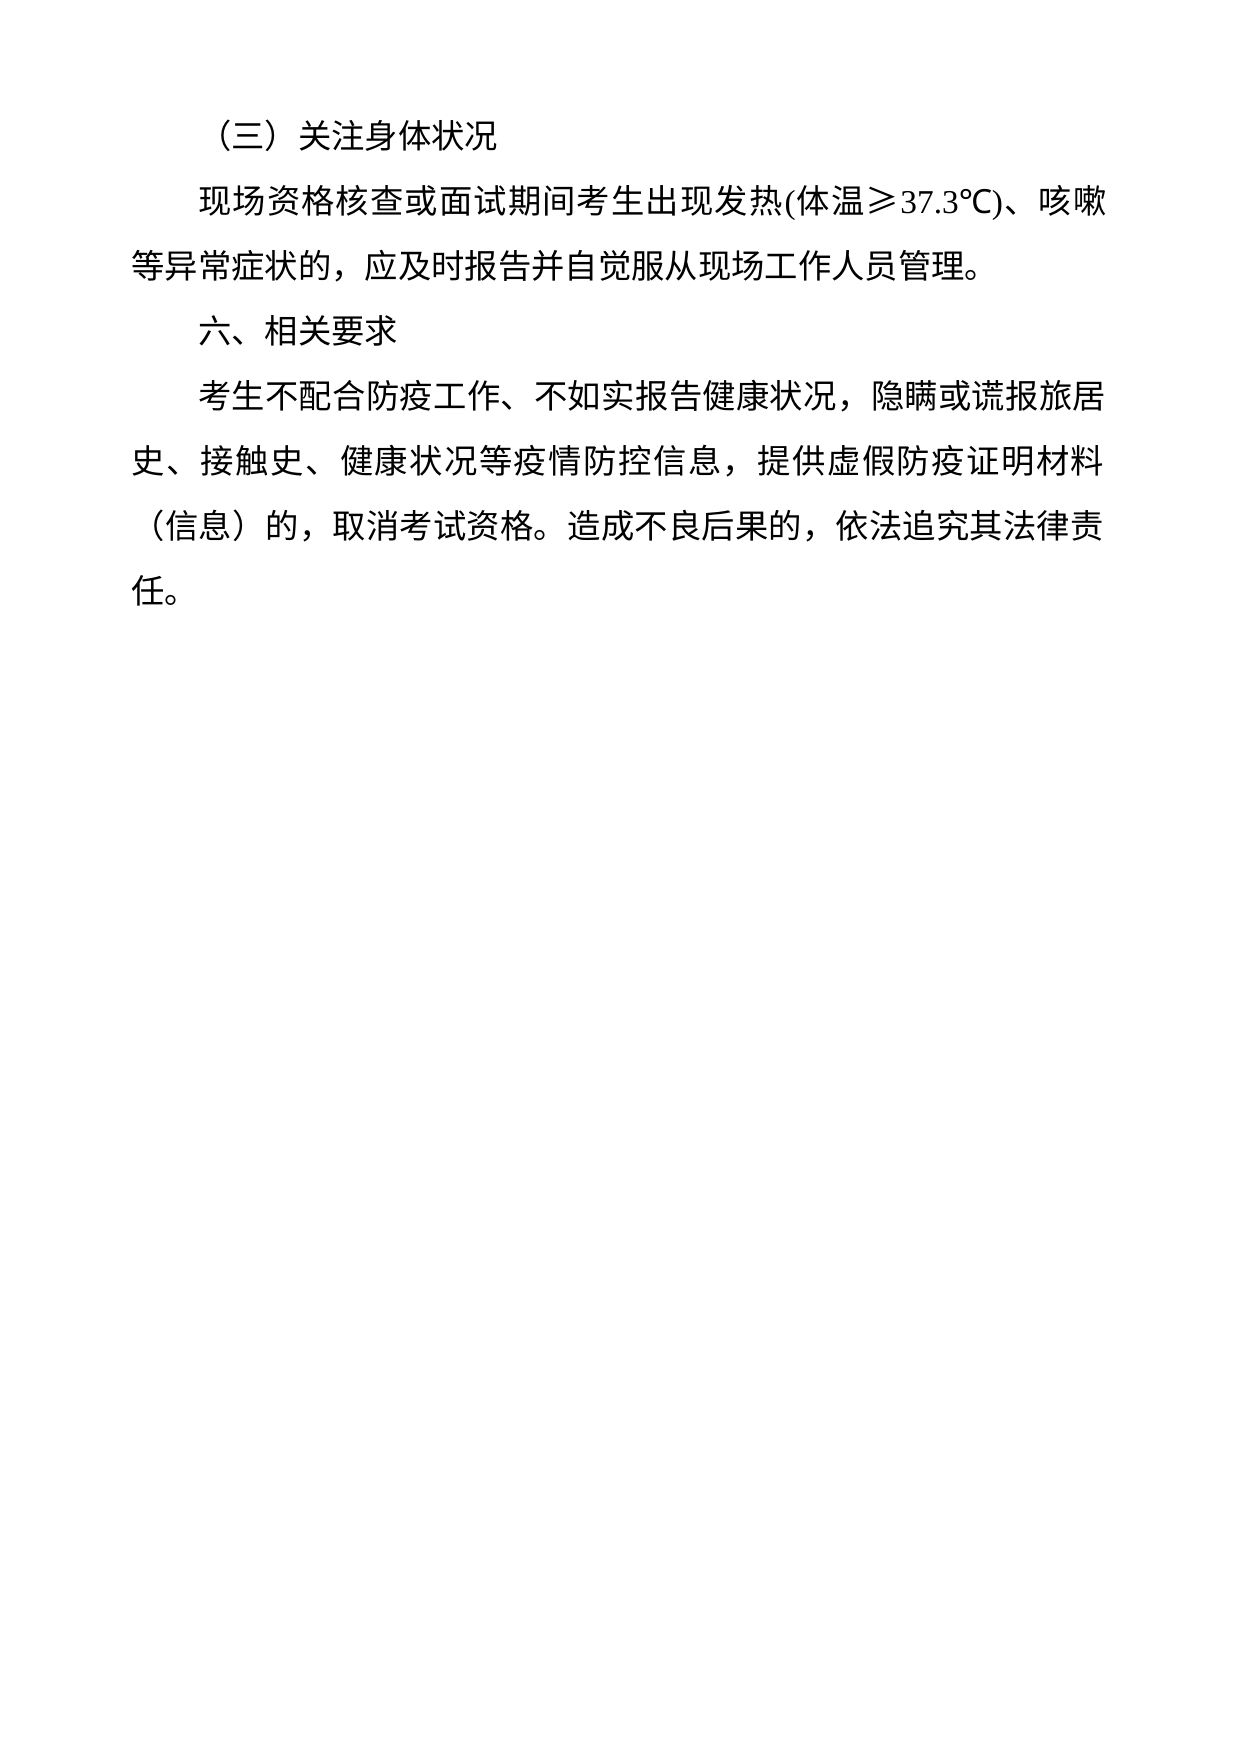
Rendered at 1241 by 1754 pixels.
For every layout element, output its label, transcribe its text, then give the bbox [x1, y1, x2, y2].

text （三）关注身体状况 [131, 102, 1106, 167]
text 现场资格核查或面试期间考生出现发热(体温≥37.3℃)、咳嗽等异常症状的，应及时报告并自觉服从现场工作人员管理。 [131, 167, 1106, 297]
text 六、相关要求 [131, 297, 1106, 362]
text 考生不配合防疫工作、不如实报告健康状况，隐瞒或谎报旅居史、接触史、健康状况等疫情防控信息，提供虚假防疫证明材料（信息）的，取消考试资格。造成不良后果的，依法追究其法律责任。 [131, 362, 1106, 622]
